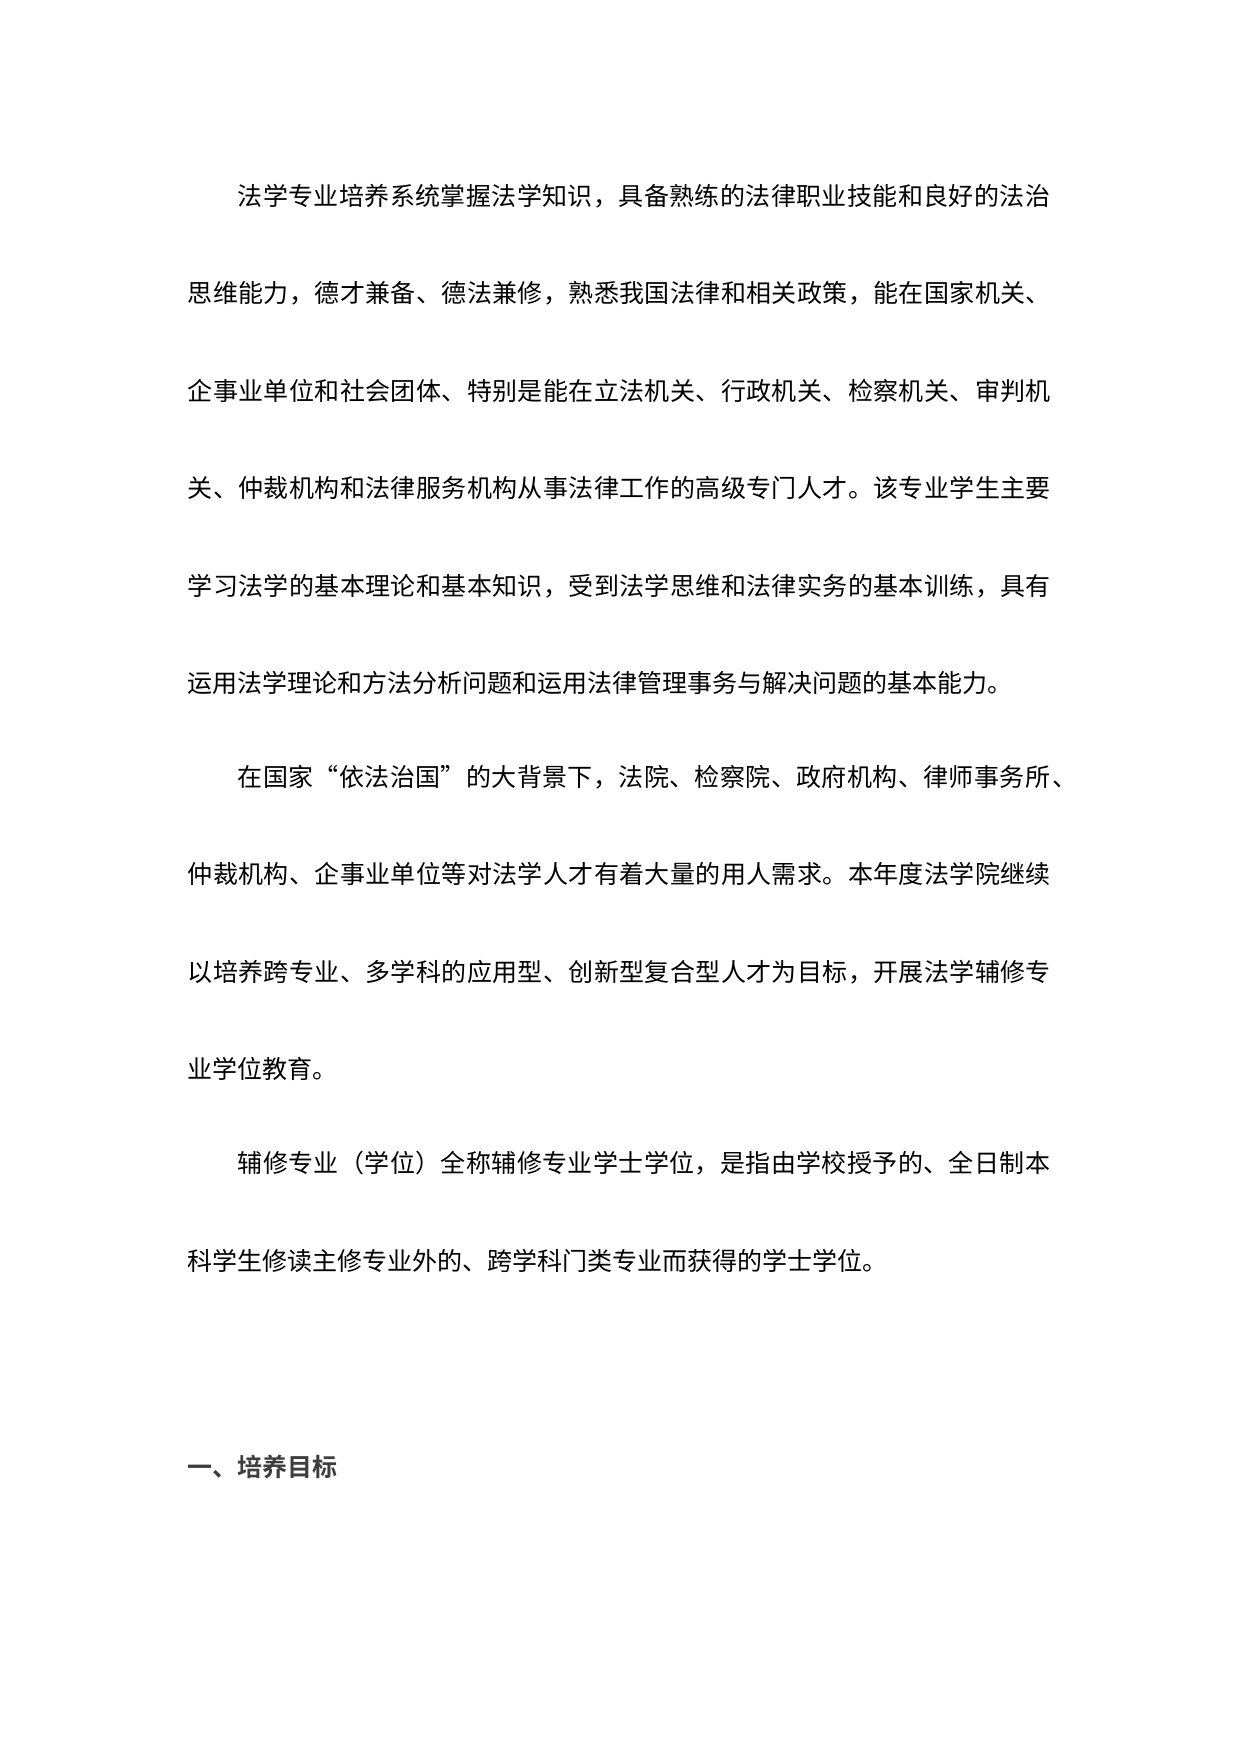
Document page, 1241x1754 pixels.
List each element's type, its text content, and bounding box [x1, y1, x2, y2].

text 法学专业培养系统掌握法学知识，具备熟练的法律职业技能和良好的法治思维能力，德才兼备、德法兼修，熟悉我国法律和相关政策，能在国家机关、企事业单位和社会团体、特别是能在立法机关、行政机关、检察机关、审判机关、仲裁机构和法律服务机构从事法律工作的高级专门人才。该专业学生主要学习法学的基本理论和基本知识，受到法学思维和法律实务的基本训练，具有运用法学理论和方法分析问题和运用法律管理事务与解决问题的基本能力。 [187, 162, 1053, 714]
text 辅修专业（学位）全称辅修专业学士学位，是指由学校授予的、全日制本科学生修读主修专业外的、跨学科门类专业而获得的学士学位。 [187, 1129, 1053, 1292]
text 在国家“依法治国”的大背景下，法院、检察院、政府机构、律师事务所、仲裁机构、企事业单位等对法学人才有着大量的用人需求。本年度法学院继续以培养跨专业、多学科的应用型、创新型复合型人才为目标，开展法学辅修专业学位教育。 [187, 743, 1053, 1101]
text 一、培养目标 [187, 1433, 1053, 1498]
